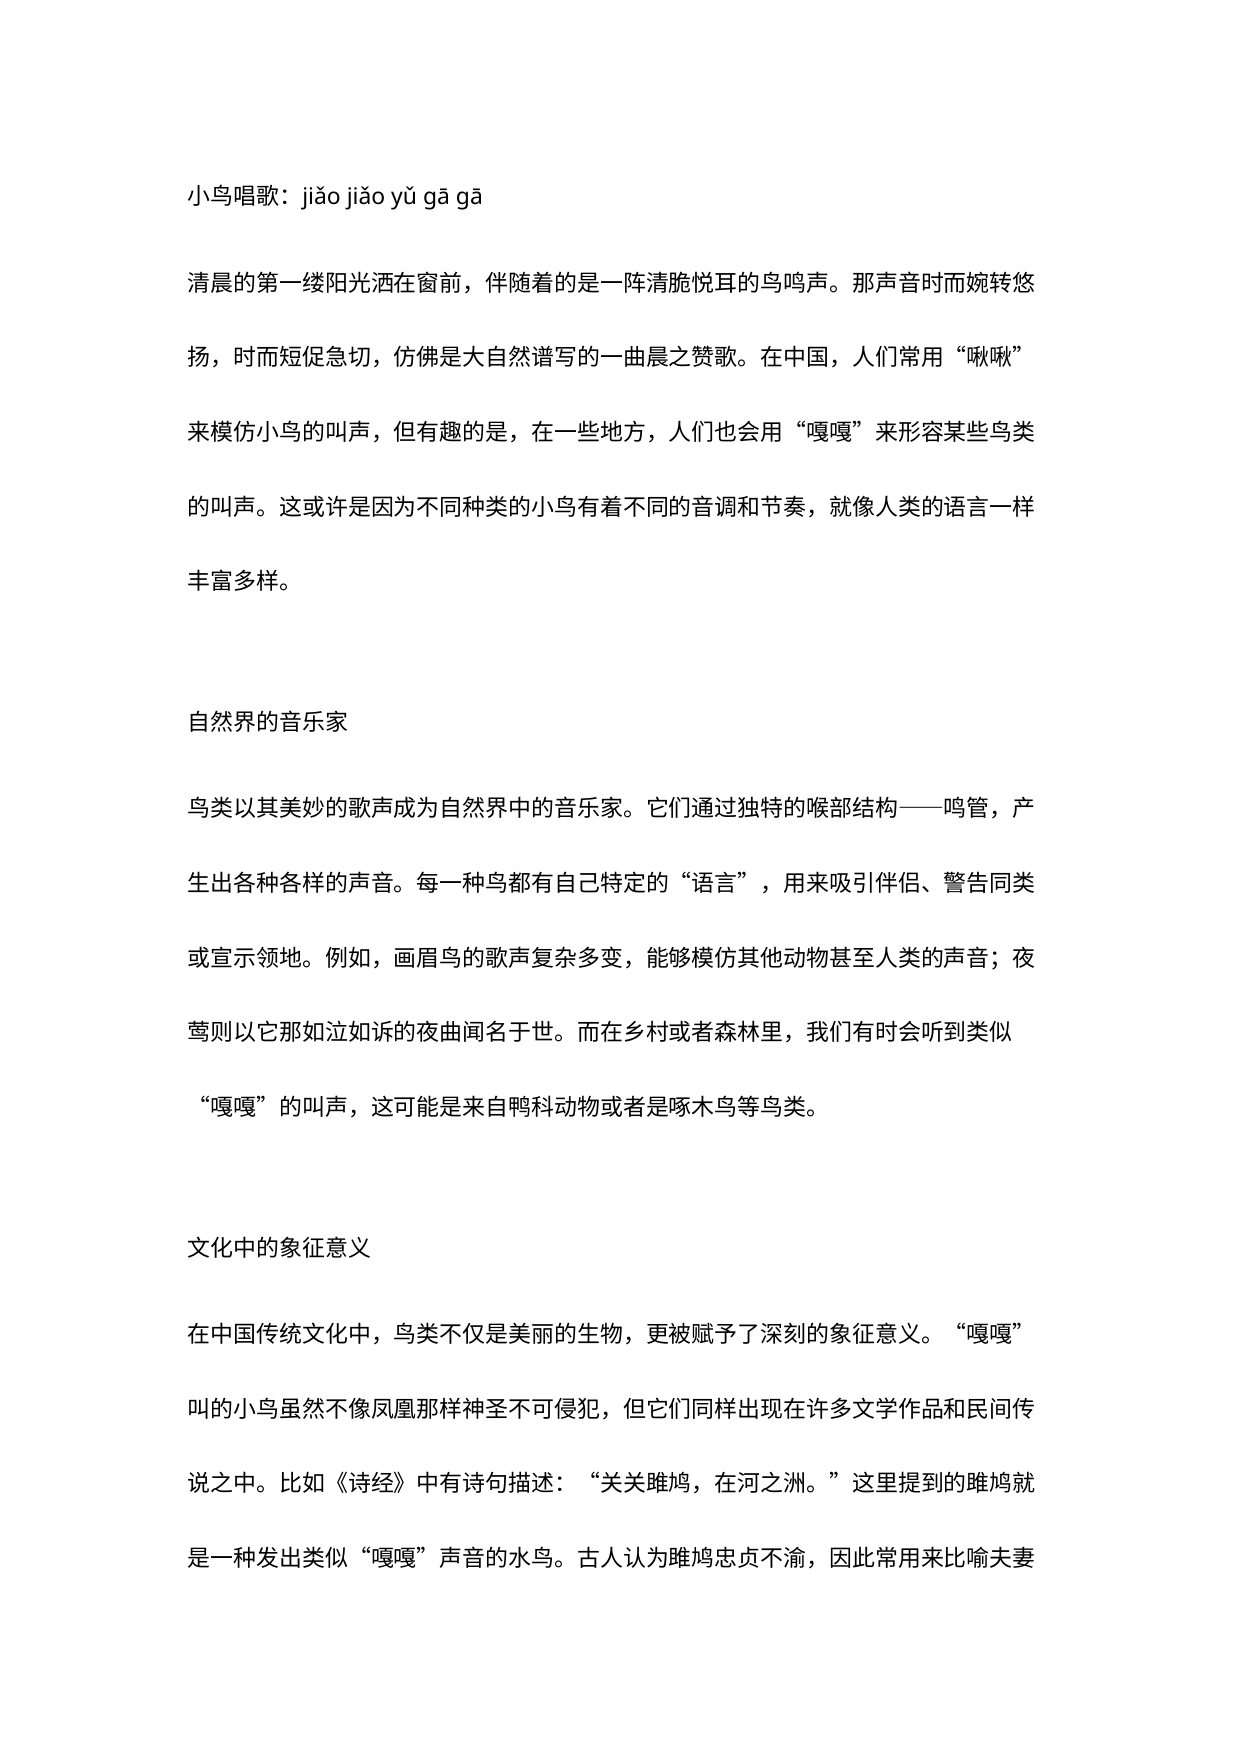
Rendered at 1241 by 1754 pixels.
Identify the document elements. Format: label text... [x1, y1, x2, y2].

text 鸟类以其美妙的歌声成为自然界中的音乐家。它们通过独特的喉部结构——鸣管，产生出各种各样的声音。每一种鸟都有自己特定的“语言”，用来吸引伴侣、警告同类或宣示领地。例如，画眉鸟的歌声复杂多变，能够模仿其他动物甚至人类的声音；夜莺则以它那如泣如诉的夜曲闻名于世。而在乡村或者森林里，我们有时会听到类似“嘎嘎”的叫声，这可能是来自鸭科动物或者是啄木鸟等鸟类。 [187, 774, 1053, 1138]
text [187, 1300, 1053, 1589]
text 自然界的音乐家 [187, 688, 1053, 753]
text 文化中的象征意义 [187, 1213, 1053, 1278]
text 清晨的第一缕阳光洒在窗前，伴随着的是一阵清脆悦耳的鸟鸣声。那声音时而婉转悠扬，时而短促急切，仿佛是大自然谱写的一曲晨之赞歌。在中国，人们常用“啾啾”来模仿小鸟的叫声，但有趣的是，在一些地方，人们也会用“嘎嘎”来形容某些鸟类的叫声。这或许是因为不同种类的小鸟有着不同的音调和节奏，就像人类的语言一样丰富多样。 [187, 249, 1053, 612]
text 小鸟唱歌：jiǎo jiǎo yǔ gā gā [187, 162, 1053, 227]
